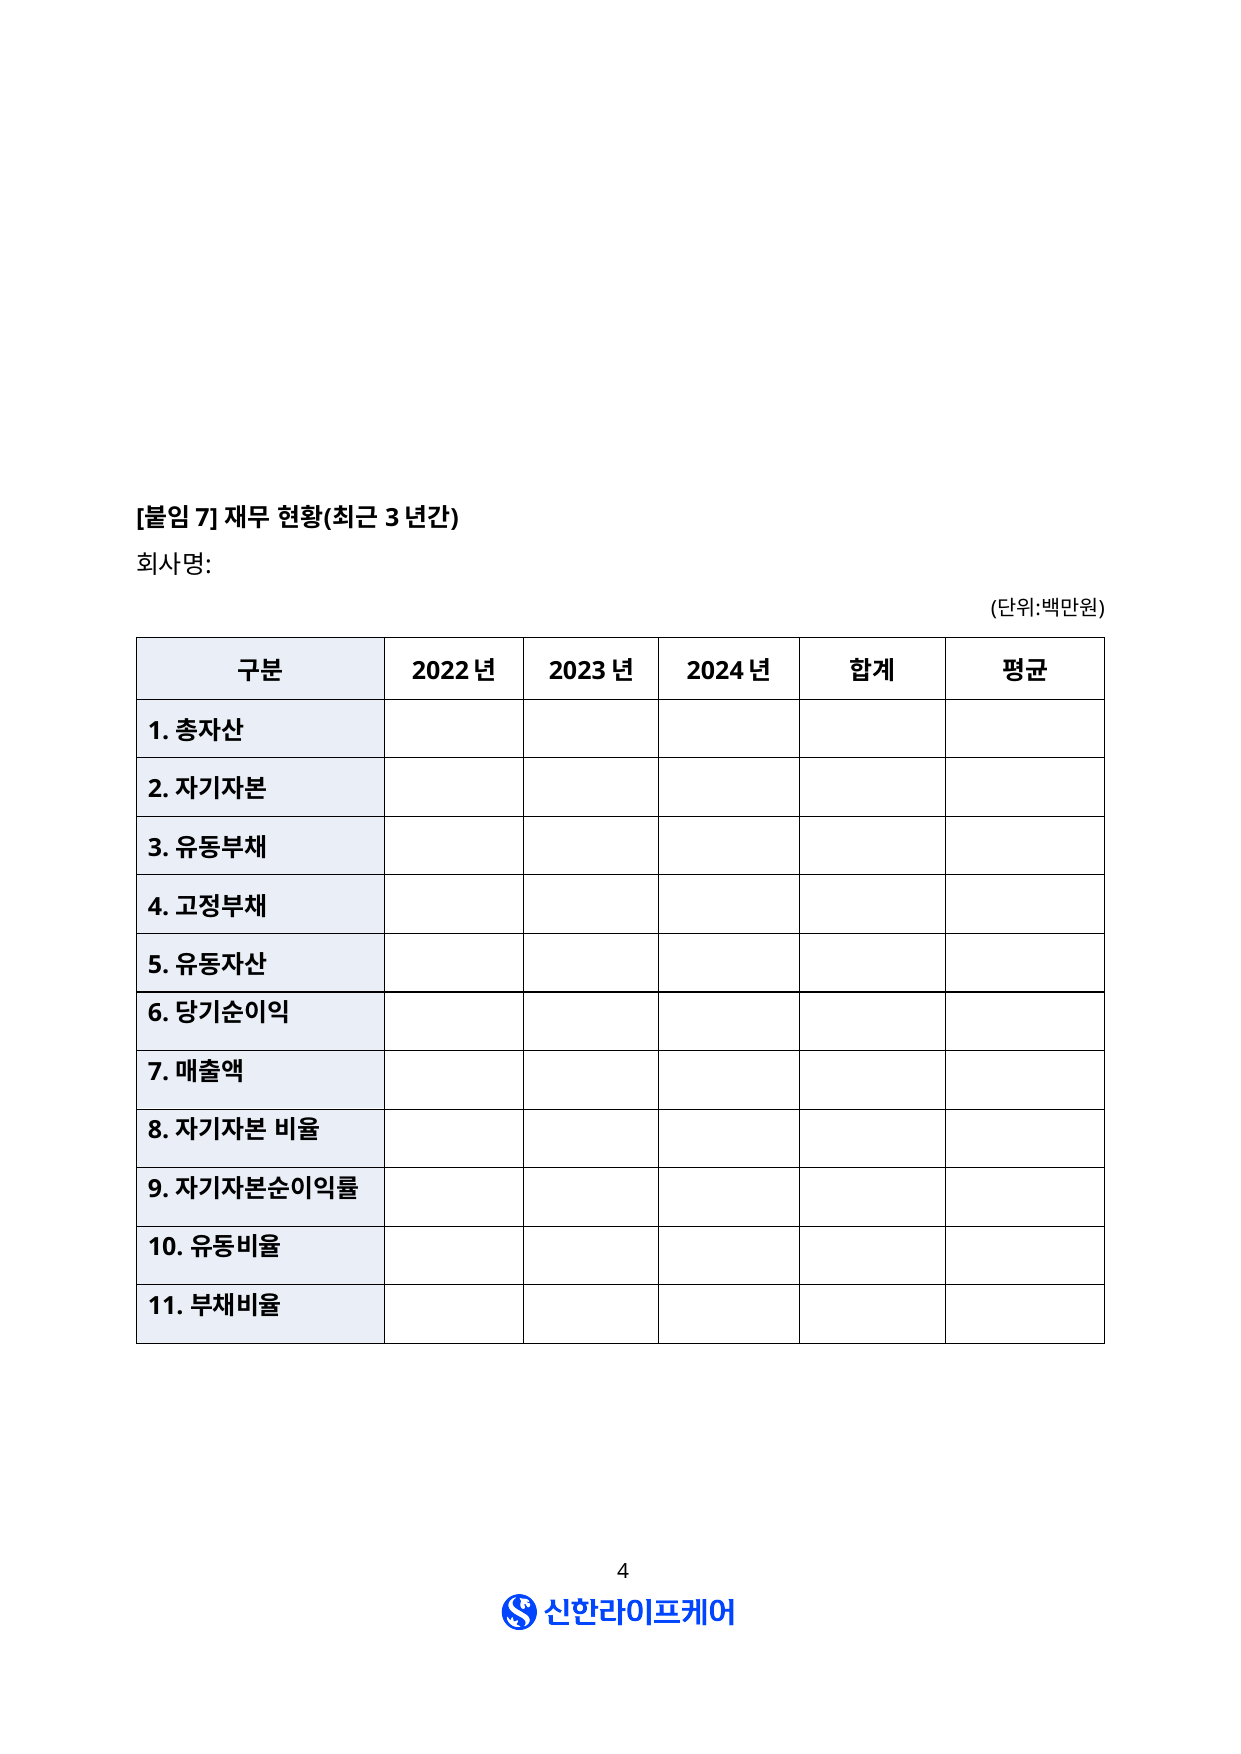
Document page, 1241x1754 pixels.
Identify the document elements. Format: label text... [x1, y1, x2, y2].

table_cell [659, 700, 799, 757]
table_cell [385, 875, 523, 933]
table_cell [946, 875, 1104, 933]
table_cell [385, 1227, 523, 1284]
table_cell 8. 자기자본 비율 [137, 1110, 384, 1167]
table_cell [524, 1168, 658, 1226]
text (단위:백만원) [136, 595, 1104, 620]
table_cell [659, 1285, 799, 1343]
table_cell [524, 1227, 658, 1284]
table_cell [946, 700, 1104, 757]
table_cell [946, 993, 1104, 1050]
picture [492, 1586, 743, 1638]
table_cell [385, 1285, 523, 1343]
table_cell [800, 817, 945, 874]
table_cell 7. 매출액 [137, 1051, 384, 1108]
text [붙임7] 재무 현황(최근 3년간) [136, 498, 1104, 534]
table_cell [659, 934, 799, 991]
table_cell [385, 758, 523, 816]
table_cell [385, 993, 523, 1050]
table_header 2024년 [659, 638, 799, 699]
table_header 합계 [800, 638, 945, 699]
table_cell [659, 758, 799, 816]
table_cell [659, 993, 799, 1050]
table_cell [524, 758, 658, 816]
table_cell [946, 934, 1104, 991]
table_cell [659, 1051, 799, 1108]
table_cell [385, 1051, 523, 1108]
table_cell [524, 700, 658, 757]
table_cell [524, 993, 658, 1050]
table_cell [800, 1110, 945, 1167]
table_cell [946, 1285, 1104, 1343]
table_cell 5. 유동자산 [137, 934, 384, 991]
table_cell 9. 자기자본순이익률 [137, 1168, 384, 1226]
table_cell [946, 817, 1104, 874]
table_cell [800, 700, 945, 757]
table_cell [524, 875, 658, 933]
table_cell [385, 1168, 523, 1226]
table_cell [385, 1110, 523, 1167]
table_cell [659, 1227, 799, 1284]
table_cell [946, 1051, 1104, 1108]
text 회사명: [136, 553, 1104, 578]
table_cell [800, 758, 945, 816]
table_cell [800, 993, 945, 1050]
table_cell [385, 700, 523, 757]
table_header 2023년 [524, 638, 658, 699]
table_cell [524, 817, 658, 874]
table_cell [524, 1051, 658, 1108]
table_cell [800, 1227, 945, 1284]
table_cell 10. 유동비율 [137, 1227, 384, 1284]
table_cell [524, 934, 658, 991]
table_cell [659, 1110, 799, 1167]
table_cell 4. 고정부채 [137, 875, 384, 933]
table_cell [800, 934, 945, 991]
table_cell [800, 1285, 945, 1343]
table_cell [524, 1285, 658, 1343]
table_cell [800, 875, 945, 933]
table_cell [946, 1110, 1104, 1167]
table_header 평균 [946, 638, 1104, 699]
table_cell 6. 당기순이익 [137, 993, 384, 1050]
table_header 2022년 [385, 638, 523, 699]
table_cell [800, 1051, 945, 1108]
table_cell 1. 총자산 [137, 700, 384, 757]
table_cell 3. 유동부채 [137, 817, 384, 874]
table_cell [385, 817, 523, 874]
table_cell [800, 1168, 945, 1226]
table_cell [946, 1168, 1104, 1226]
table_cell [659, 817, 799, 874]
table_cell 2. 자기자본 [137, 758, 384, 816]
table_cell [946, 1227, 1104, 1284]
table_cell [659, 875, 799, 933]
table_header 구분 [137, 638, 384, 699]
table_cell [946, 758, 1104, 816]
table_cell [385, 934, 523, 991]
table_cell 11. 부채비율 [137, 1285, 384, 1343]
table_cell [659, 1168, 799, 1226]
table_cell [524, 1110, 658, 1167]
